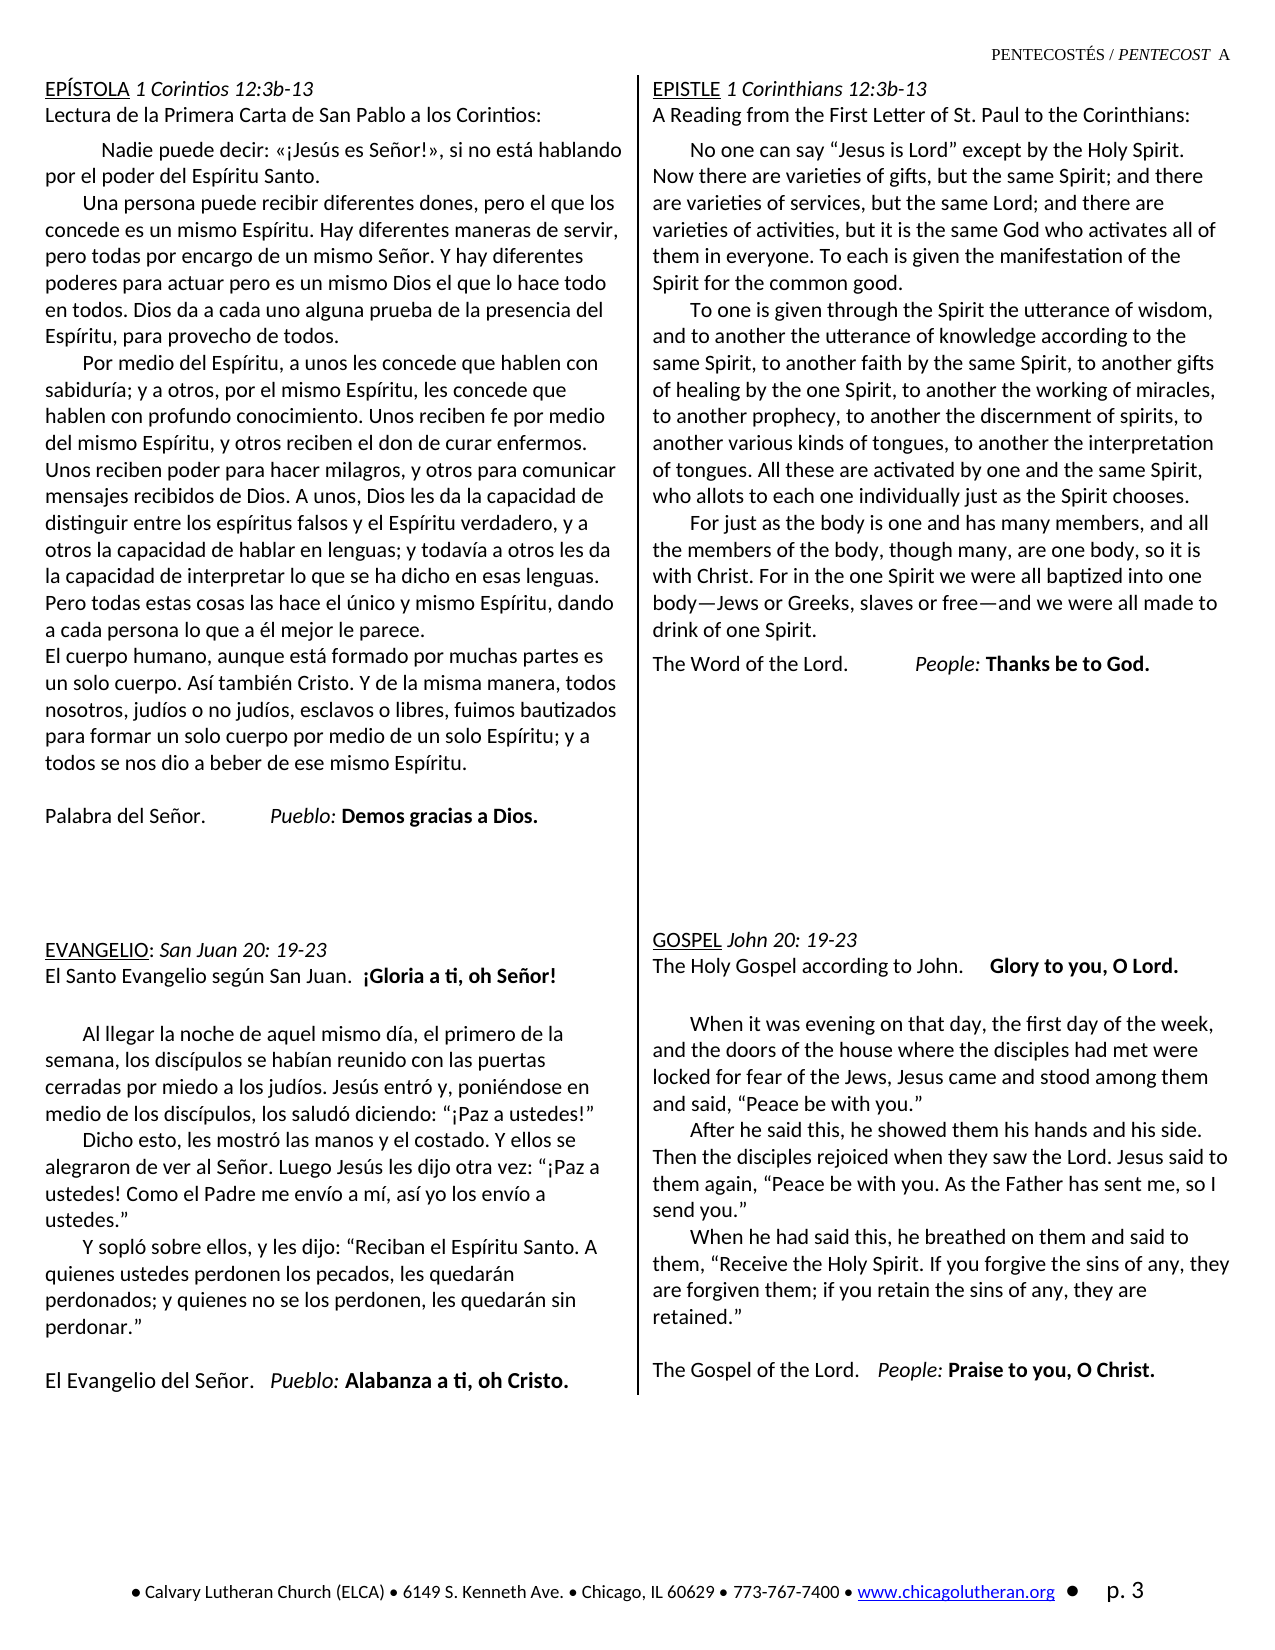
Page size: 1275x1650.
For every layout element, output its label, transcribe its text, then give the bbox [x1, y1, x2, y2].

text Por medio del Espíritu, a unos les concede que hablen con sabiduría; y a otros, por el mismo Espíritu, les concede que hablen con profundo conocimiento. Unos reciben fe por medio del mismo Espíritu, y otros reciben el don de curar enfermos. Unos reciben poder para hacer milagros, y otros para comunicar mensajes recibidos de Dios. A unos, Dios les da la capacidad de distinguir entre los espíritus falsos y el Espíritu verdadero, y a otros la capacidad de hablar en lenguas; y todavía a otros les da la capacidad de interpretar lo que se ha dicho en esas lenguas. Pero todas estas cosas las hace el único y mismo Espíritu, dando a cada persona lo que a él mejor le parece. [45, 349, 622, 643]
text GOSPEL John 20: 19-23 [652, 926, 1230, 952]
text of tongues. All these are activated by one and the same Spirit, who allots to each one individually just as the Spirit chooses. [652, 456, 1230, 509]
text Now there are varieties of gifts, but the same Spirit; and there are varieties of services, but the same Lord; and there are varieties of activities, but it is the same God who activates all of them in everyone. To each is given the manifestation of the Spirit for the common good. [652, 163, 1230, 296]
text EPISTLE 1 Corinthians 12:3b-13 [652, 75, 1230, 102]
text El cuerpo humano, aunque está formado por muchas partes es un solo cuerpo. Así también Cristo. Y de la misma manera, todos nosotros, judíos o no judíos, esclavos o libres, fuimos bautizados para formar un solo cuerpo por medio de un solo Espíritu; y a todos se nos dio a beber de ese mismo Espíritu. [45, 643, 622, 776]
text Lectura de la Primera Carta de San Pablo a los Corintios: [45, 102, 622, 128]
text EVANGELIO: San Juan 20: 19-23 [45, 936, 622, 963]
text El Santo Evangelio según San Juan. ¡Gloria a ti, oh Señor! [45, 963, 622, 989]
text A Reading from the First Letter of St. Paul to the Corinthians: [652, 102, 1230, 128]
text Y sopló sobre ellos, y les dijo: “Reciban el Espíritu Santo. A quienes ustedes perdonen los pecados, les quedarán perdonados; y quienes no se los perdonen, les quedarán sin perdonar.” [45, 1233, 622, 1340]
text Dicho esto, les mostró las manos y el costado. Y ellos se alegraron de ver al Señor. Luego Jesús les dijo otra vez: “¡Paz a ustedes! Como el Padre me envío a mí, así yo los envío a ustedes.” [45, 1127, 622, 1233]
text When it was evening on that day, the first day of the week, and the doors of the house where the disciples had met were locked for fear of the Jews, Jesus came and stood among them and said, “Peace be with you.” [652, 1010, 1230, 1116]
text When he had said this, he breathed on them and said to them, “Receive the Holy Spirit. If you forgive the sins of any, they are forgiven them; if you retain the sins of any, they are retained.” [652, 1223, 1230, 1330]
text The Word of the Lord. People: Thanks be to God. [652, 650, 1230, 677]
text Nadie puede decir: «¡Jesús es Señor!», si no está hablando por el poder del Espíritu Santo. [45, 136, 622, 189]
text Una persona puede recibir diferentes dones, pero el que los concede es un mismo Espíritu. Hay diferentes maneras de servir, pero todas por encargo de un mismo Señor. Y hay diferentes poderes para actuar pero es un mismo Dios el que lo hace todo en todos. Dios da a cada uno alguna prueba de la presencia del Espíritu, para provecho de todos. [45, 189, 622, 349]
text After he said this, he showed them his hands and his side. Then the disciples rejoiced when they saw the Lord. Jesus said to them again, “Peace be with you. As the Father has sent me, so I send you.” [652, 1116, 1230, 1223]
text To one is given through the Spirit the utterance of wisdom, and to another the utterance of knowledge according to the same Spirit, to another faith by the same Spirit, to another gifts of healing by the one Spirit, to another the working of miracles, to another prophecy, to another the discernment of spirits, to another various kinds of tongues, to another the interpretation [652, 296, 1230, 456]
text Palabra del Señor. Pueblo: Demos gracias a Dios. [45, 803, 622, 829]
text The Holy Gospel according to John. Glory to you, O Lord. [652, 952, 1254, 979]
text For just as the body is one and has many members, and all the members of the body, though many, are one body, so it is with Christ. For in the one Spirit we were all baptized into one body—Jews or Greeks, slaves or free—and we were all made to drink of one Spirit. [652, 509, 1230, 643]
text EPÍSTOLA 1 Corintios 12:3b-13 [45, 75, 622, 102]
text El Evangelio del Señor. Pueblo: Alabanza a ti, oh Cristo. [45, 1367, 622, 1394]
text No one can say “Jesus is Lord” except by the Holy Spirit. [652, 136, 1230, 163]
text Al llegar la noche de aquel mismo día, el primero de la semana, los discípulos se habían reunido con las puertas cerradas por miedo a los judíos. Jesús entró y, poniéndose en medio de los discípulos, los saludó diciendo: “¡Paz a ustedes!” [45, 1020, 622, 1127]
text The Gospel of the Lord. People: Praise to you, O Christ. [652, 1356, 1230, 1383]
